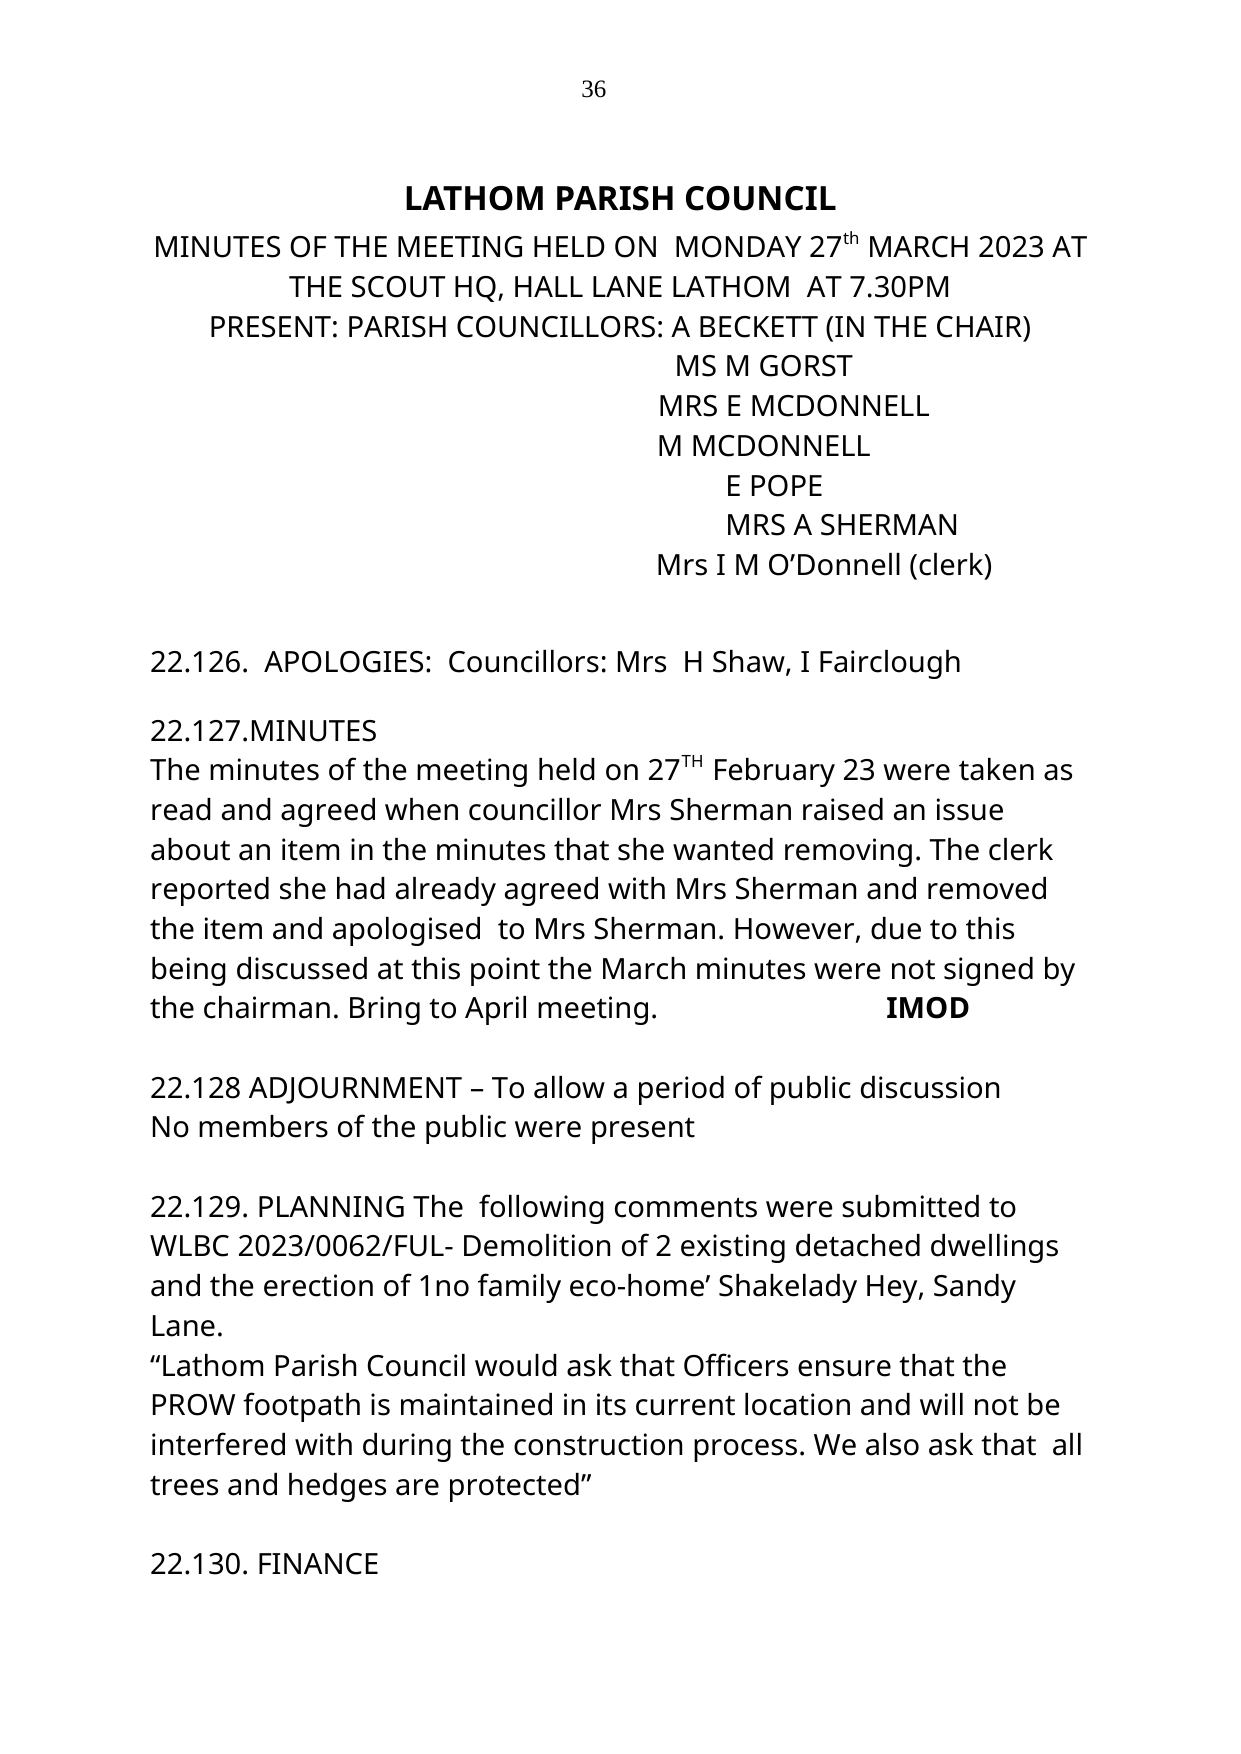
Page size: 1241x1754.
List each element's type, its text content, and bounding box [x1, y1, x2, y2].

text The minutes of the meeting held on 27TH February 23 were taken as read and agreed when councillor Mrs Sherman raised an issue about an item in the minutes that she wanted removing. The clerk reported she had already agreed with Mrs Sherman and removed the item and apologised to Mrs Sherman. However, due to this being discussed at this point the March minutes were not signed by the chairman. Bring to April meeting. IMOD [150, 749, 1090, 1027]
text Mrs I M O’Donnell (clerk) [150, 544, 1090, 584]
text E POPE [150, 465, 1090, 504]
text 22.127.MINUTES [150, 710, 1090, 749]
text MRS A SHERMAN [150, 504, 1090, 544]
text 22.128 ADJOURNMENT – To allow a period of public discussion [150, 1067, 1090, 1107]
text MINUTES OF THE MEETING HELD ON MONDAY 27th MARCH 2023 AT THE SCOUT HQ, HALL LANE LATHOM AT 7.30PM [150, 227, 1090, 306]
text MRS E MCDONNELL [150, 385, 1090, 425]
text 22.130. FINANCE [150, 1543, 1090, 1583]
text M MCDONNELL [150, 425, 1090, 465]
text 22.129. PLANNING The following comments were submitted to WLBC 2023/0062/FUL- Demolition of 2 existing detached dwellings and the erection of 1no family eco-home’ Shakelady Hey, Sandy Lane. [150, 1186, 1090, 1345]
text “Lathom Parish Council would ask that Officers ensure that the PROW footpath is maintained in its current location and will not be interfered with during the construction process. We also ask that all trees and hedges are protected” [150, 1345, 1090, 1503]
text MS M GORST [150, 346, 1090, 385]
subtitle LATHOM PARISH COUNCIL [150, 175, 1090, 220]
text 22.126. APOLOGIES: Councillors: Mrs H Shaw, I Fairclough [150, 641, 1090, 681]
text No members of the public were present [150, 1107, 1090, 1146]
text PRESENT: PARISH COUNCILLORS: A BECKETT (IN THE CHAIR) [150, 306, 1090, 346]
